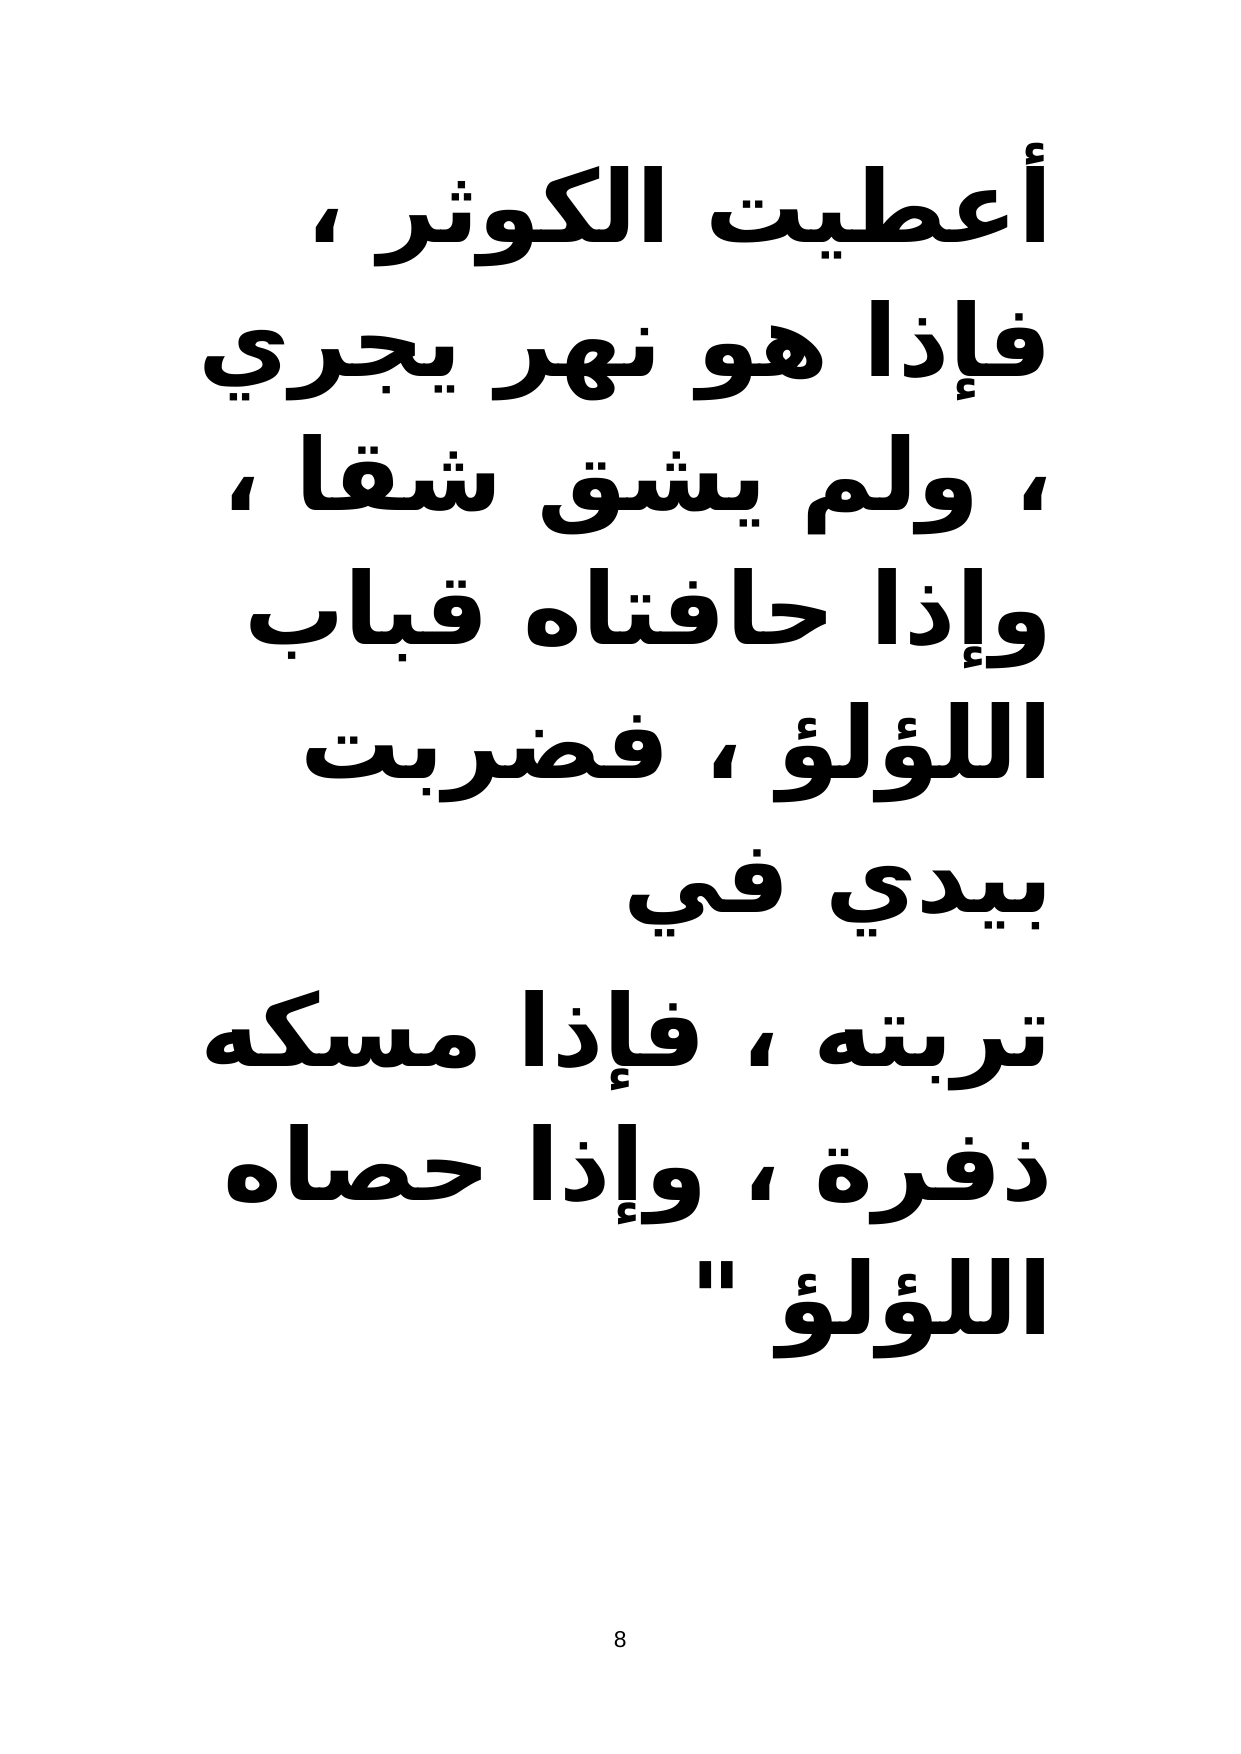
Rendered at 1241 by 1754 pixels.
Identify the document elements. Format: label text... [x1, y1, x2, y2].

text تربته ، فإذا مسكه ذفرة ، وإذا حصاه اللؤلؤ " [187, 974, 1053, 1358]
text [187, 150, 1053, 936]
